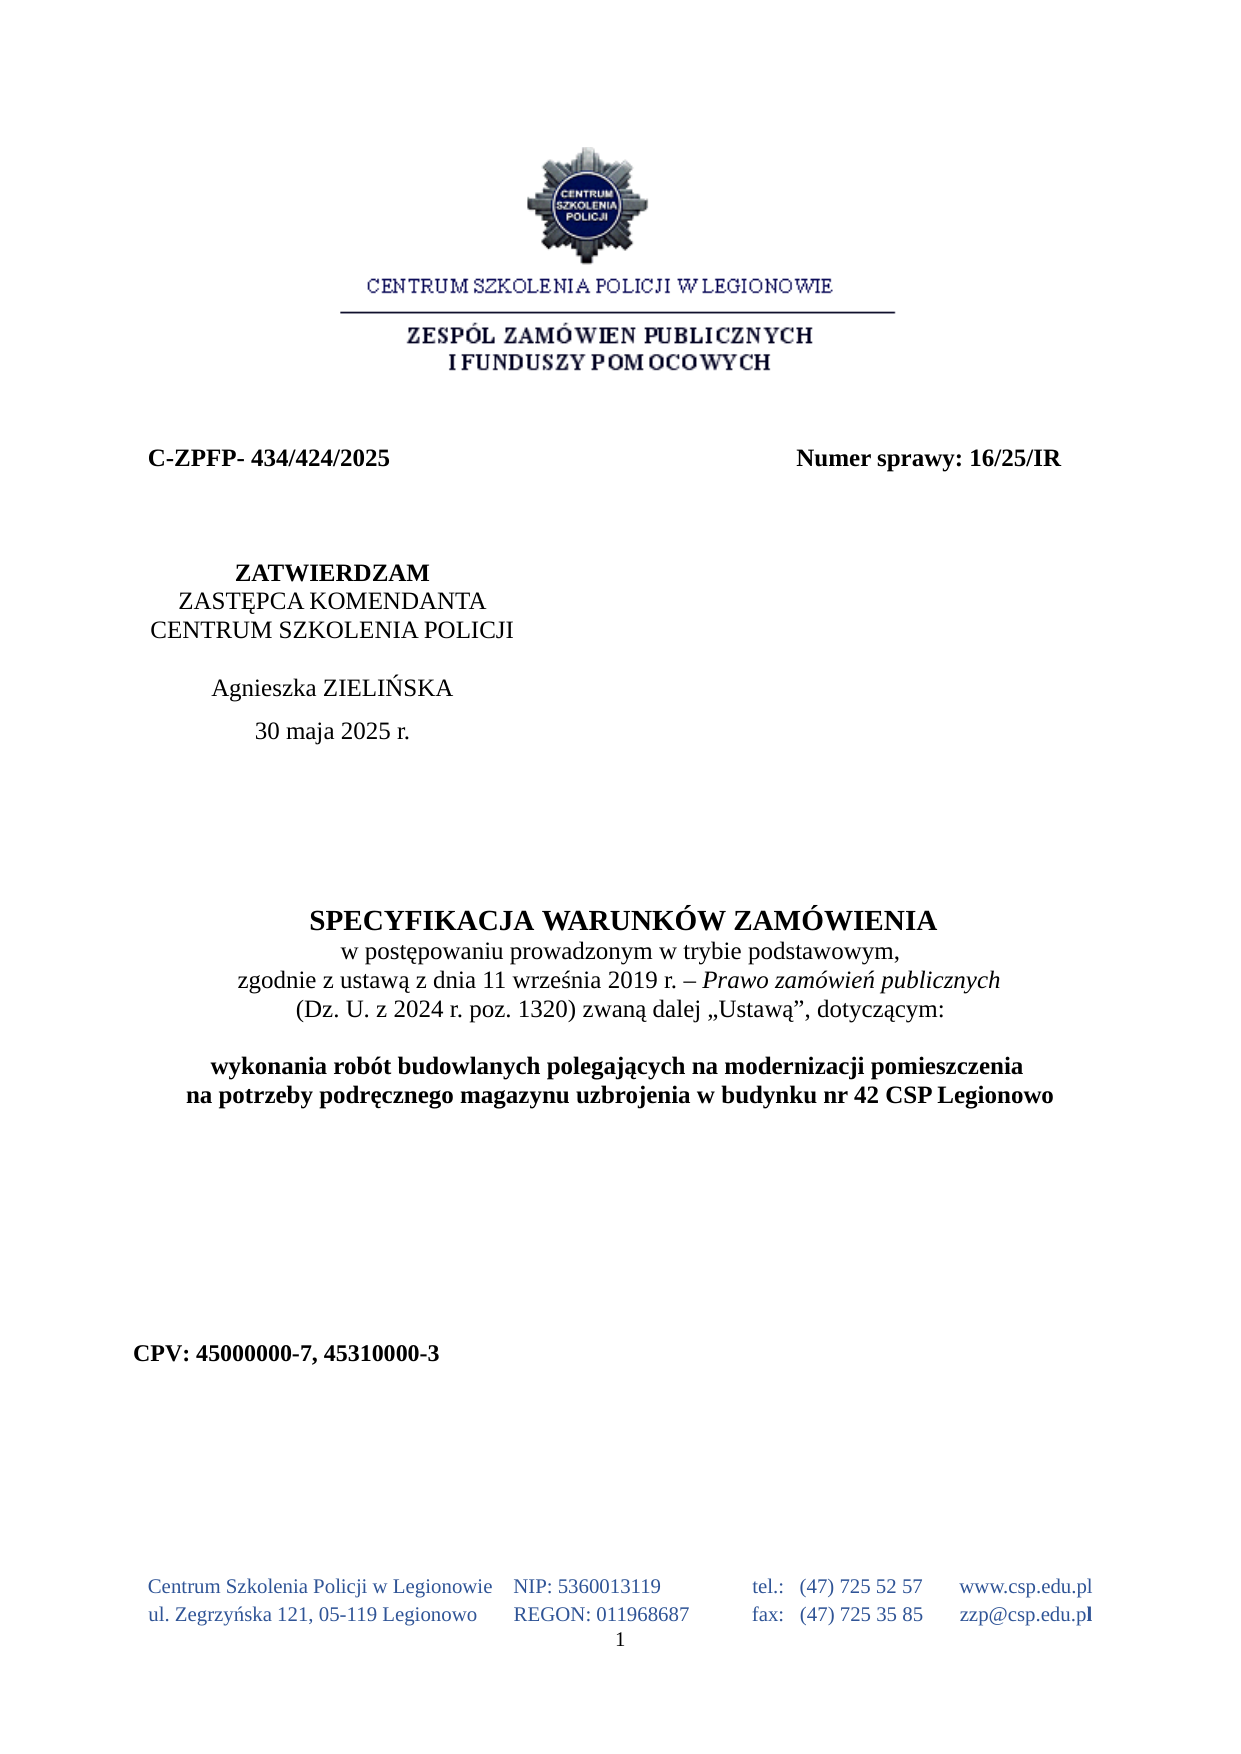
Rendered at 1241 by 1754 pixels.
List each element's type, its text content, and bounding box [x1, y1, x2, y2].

text C-ZPFP- 434/424/2025 Numer sprawy: 16/25/IR [148, 443, 1092, 471]
text CENTRUM SZKOLENIA POLICJI [148, 615, 517, 644]
text 30 maja 2025 r. [148, 716, 517, 744]
text ZASTĘPCA KOMENDANTA [148, 586, 517, 615]
text w postępowaniu prowadzonym w trybie podstawowym, [148, 936, 1092, 965]
text zgodnie z ustawą z dnia 11 września 2019 r. – Prawo zamówień publicznych [148, 965, 1092, 994]
text (Dz. U. z 2024 r. poz. 1320) zwaną dalej „Ustawą”, dotyczącym: [148, 994, 1092, 1022]
text SPECYFIKACJA WARUNKÓW ZAMÓWIENIA [148, 903, 1092, 936]
text wykonania robót budowlanych polegających na modernizacji pomieszczenia na potrzeby podręcznego magazynu uzbrojenia w budynku nr 42 CSP Legionowo [148, 1051, 1092, 1109]
text CPV: 45000000-7, 45310000-3 [133, 1339, 1092, 1366]
text ZATWIERDZAM [148, 558, 517, 586]
text Agnieszka ZIELIŃSKA [148, 673, 517, 701]
